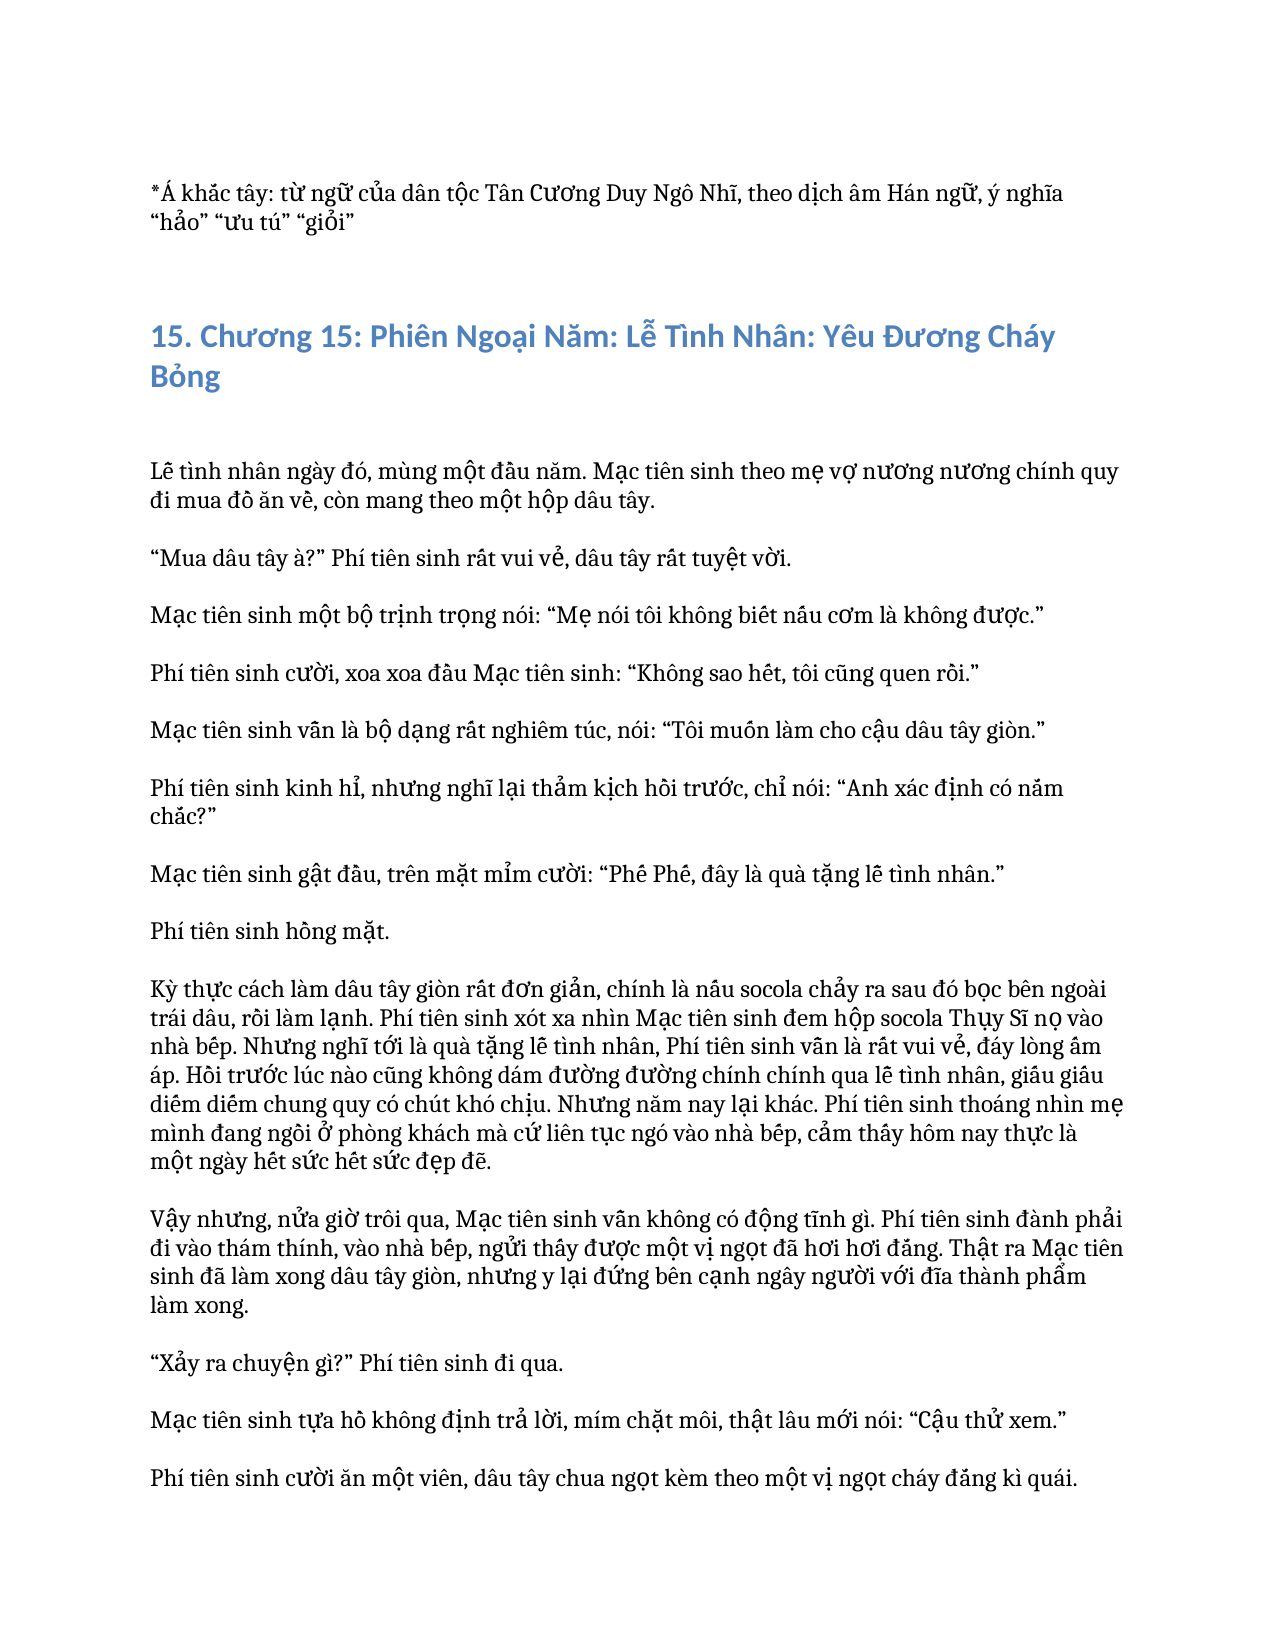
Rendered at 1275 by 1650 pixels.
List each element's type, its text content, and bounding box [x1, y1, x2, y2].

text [150, 150, 1125, 294]
subtitle 15. Chương 15: Phiên Ngoại Năm: Lễ Tình Nhân: Yêu Đương Cháy Bỏng [150, 314, 1125, 396]
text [150, 400, 1125, 1492]
